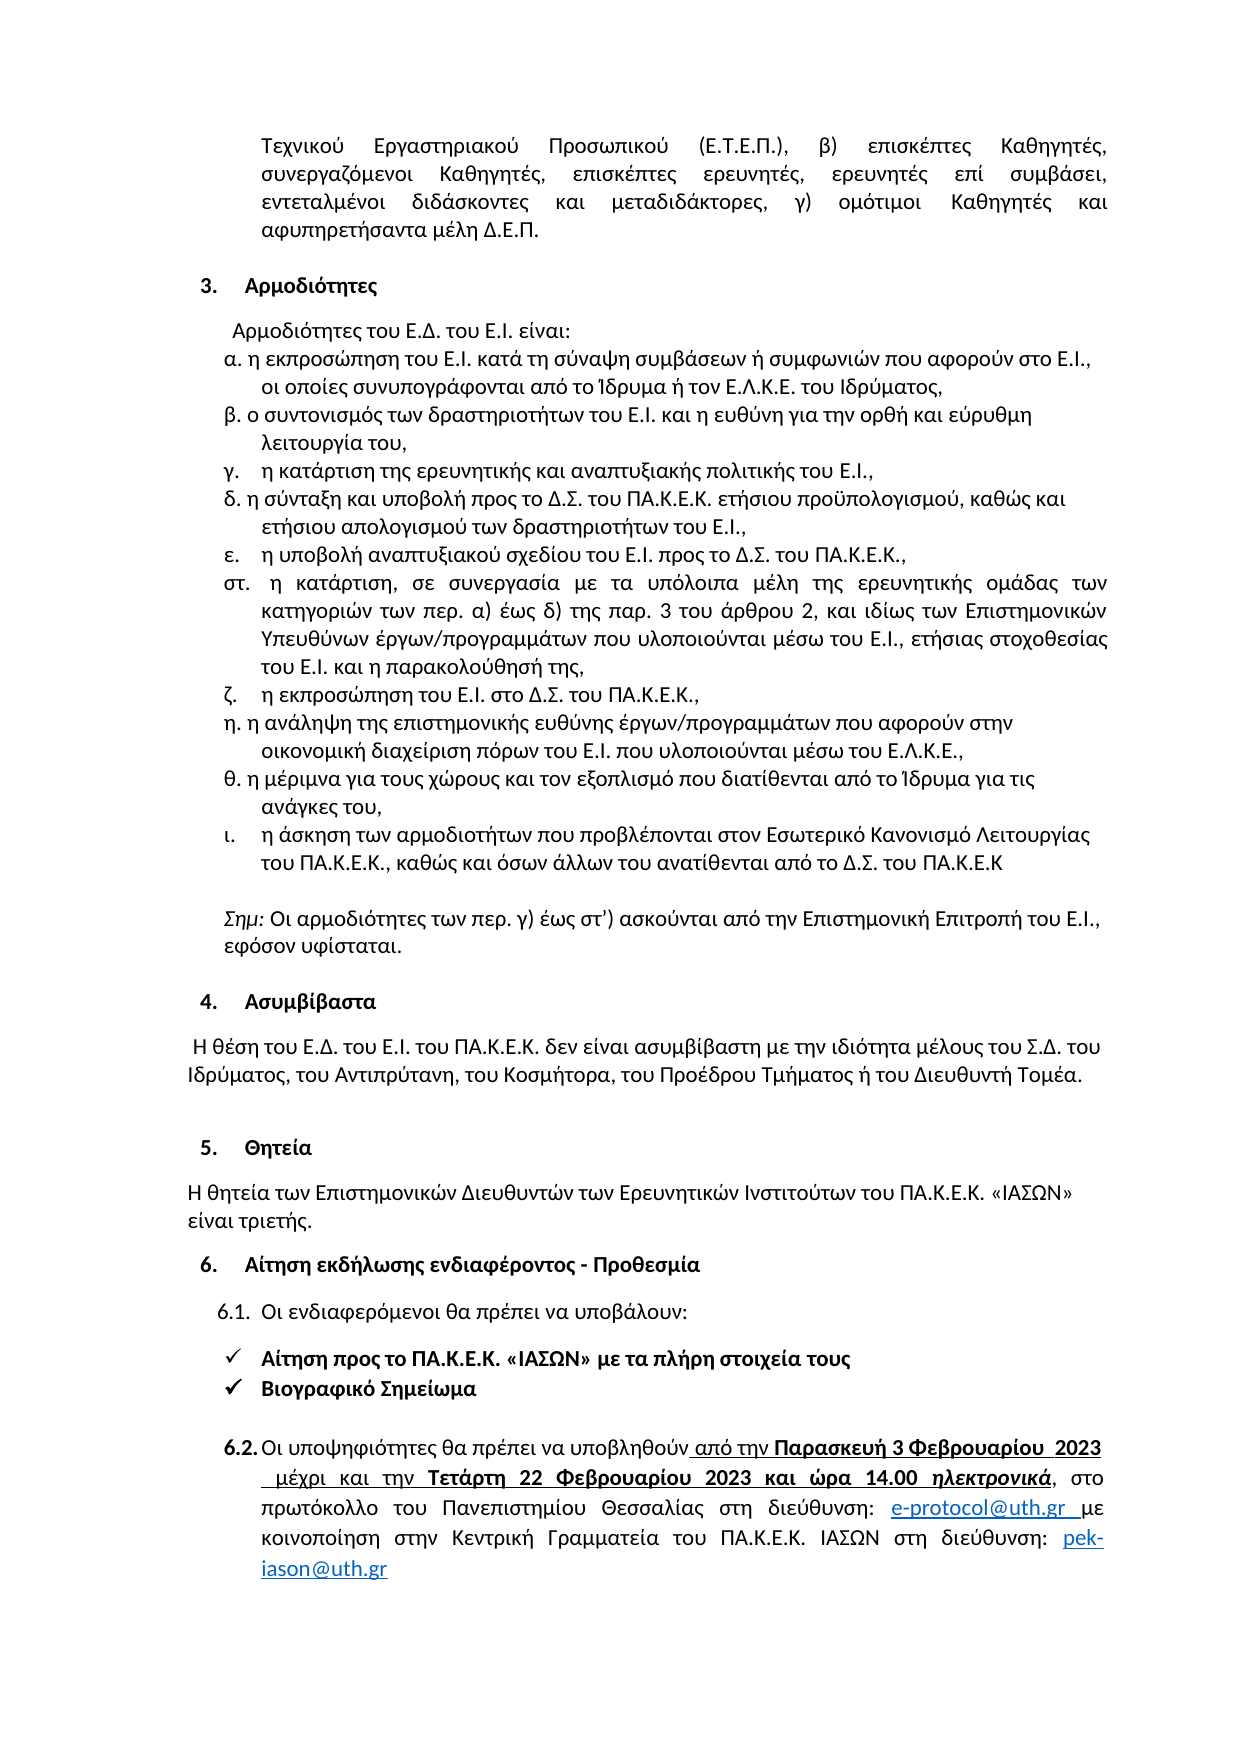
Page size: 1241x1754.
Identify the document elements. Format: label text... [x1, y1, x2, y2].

subtitle Αίτηση εκδήλωσης ενδιαφέροντος - Προθεσμία [200, 1250, 1119, 1278]
text ι. η άσκηση των αρμοδιοτήτων που προβλέπονται στον Εσωτερικό Κανονισμό Λειτουργίας του ΠΑ.Κ.Ε.Κ., καθώς και όσων άλλων του ανατίθενται από το Δ.Σ. του ΠΑ.Κ.Ε.Κ [224, 820, 1107, 876]
text μέχρι και την Τετάρτη 22 Φεβρουαρίου 2023 και ώρα 14.00 ηλεκτρονικά, στο πρωτόκολλο του Πανεπιστημίου Θεσσαλίας στη διεύθυνση: e-protocol@uth.gr με κοινοποίηση στην Κεντρική Γραμματεία του ΠΑ.Κ.Ε.Κ. ΙΑΣΩΝ στη διεύθυνση: pek- iason@uth.gr [261, 1463, 1104, 1582]
text Αρμοδιότητες του Ε.Δ. του Ε.Ι. είναι: [232, 316, 1119, 344]
text β. ο συντονισμός των δραστηριοτήτων του Ε.Ι. και η ευθύνη για την ορθή και εύρυθμη λειτουργία του, [224, 400, 1119, 456]
subtitle Ασυμβίβαστα [200, 987, 1119, 1016]
text ε. η υποβολή αναπτυξιακού σχεδίου του Ε.Ι. προς το Δ.Σ. του ΠΑ.Κ.Ε.Κ., [224, 540, 1119, 568]
text α. η εκπροσώπηση του Ε.Ι. κατά τη σύναψη συμβάσεων ή συμφωνιών που αφορούν στο Ε.Ι., οι οποίες συνυπογράφονται από το Ίδρυμα ή τον Ε.Λ.Κ.Ε. του Ιδρύματος, [224, 344, 1107, 400]
text Η θητεία των Επιστημονικών Διευθυντών των Ερευνητικών Ινστιτούτων του ΠΑ.Κ.Ε.Κ. «ΙΑΣΩΝ» είναι τριετής. [187, 1178, 1107, 1234]
text δ. η σύνταξη και υποβολή προς το Δ.Σ. του ΠΑ.Κ.Ε.Κ. ετήσιου προϋπολογισμού, καθώς και ετήσιου απολογισμού των δραστηριοτήτων του Ε.Ι., [224, 484, 1119, 540]
list Οι υποψηφιότητες θα πρέπει να υποβληθούν από την Παρασκευή 3 Φεβρουαρίου 2023 [224, 1433, 1119, 1461]
text η. η ανάληψη της επιστημονικής ευθύνης έργων/προγραμμάτων που αφορούν στην οικονομική διαχείριση πόρων του Ε.Ι. που υλοποιούνται μέσω του Ε.Λ.Κ.Ε., [224, 708, 1023, 764]
subtitle Αρμοδιότητες [200, 271, 1119, 299]
subtitle Θητεία [200, 1133, 1119, 1161]
text ζ. η εκπροσώπηση του Ε.Ι. στο Δ.Σ. του ΠΑ.Κ.Ε.Κ., [224, 680, 1119, 708]
list Οι ενδιαφερόμενοι θα πρέπει να υποβάλουν: [217, 1297, 1119, 1326]
text Τεχνικού Εργαστηριακού Προσωπικού (Ε.Τ.Ε.Π.), β) επισκέπτες Καθηγητές, συνεργαζόμενοι Καθηγητές, επισκέπτες ερευνητές, ερευνητές επί συμβάσει, εντεταλμένοι διδάσκοντες και μεταδιδάκτορες, γ) ομότιμοι Καθηγητές και αφυπηρετήσαντα μέλη Δ.Ε.Π. [261, 131, 1108, 243]
subtitle Αίτηση προς το ΠΑ.Κ.Ε.Κ. «ΙΑΣΩΝ» με τα πλήρη στοιχεία τους [224, 1344, 1119, 1372]
text θ. η μέριμνα για τους χώρους και τον εξοπλισμό που διατίθενται από το Ίδρυμα για τις ανάγκες του, [224, 764, 1107, 820]
list Βιογραφικό Σημείωμα [224, 1374, 1119, 1403]
text Σημ: Οι αρμοδιότητες των περ. γ) έως στ’) ασκούνται από την Επιστημονική Επιτροπή του Ε.Ι., εφόσον υφίσταται. [224, 904, 1119, 959]
text γ. η κατάρτιση της ερευνητικής και αναπτυξιακής πολιτικής του Ε.Ι., [224, 456, 1119, 484]
text στ. η κατάρτιση, σε συνεργασία με τα υπόλοιπα μέλη της ερευνητικής ομάδας των κατηγοριών των περ. α) έως δ) της παρ. 3 του άρθρου 2, και ιδίως των Επιστημονικών Υπευθύνων έργων/προγραμμάτων που υλοποιούνται μέσω του Ε.Ι., ετήσιας στοχοθεσίας του Ε.Ι. και η παρακολούθησή της, [224, 568, 1108, 680]
text Η θέση του Ε.Δ. του Ε.Ι. του ΠΑ.Κ.Ε.Κ. δεν είναι ασυμβίβαστη με την ιδιότητα μέλους του Σ.Δ. του Ιδρύματος, του Αντιπρύτανη, του Κοσμήτορα, του Προέδρου Τμήματος ή του Διευθυντή Τομέα. [187, 1032, 1119, 1088]
